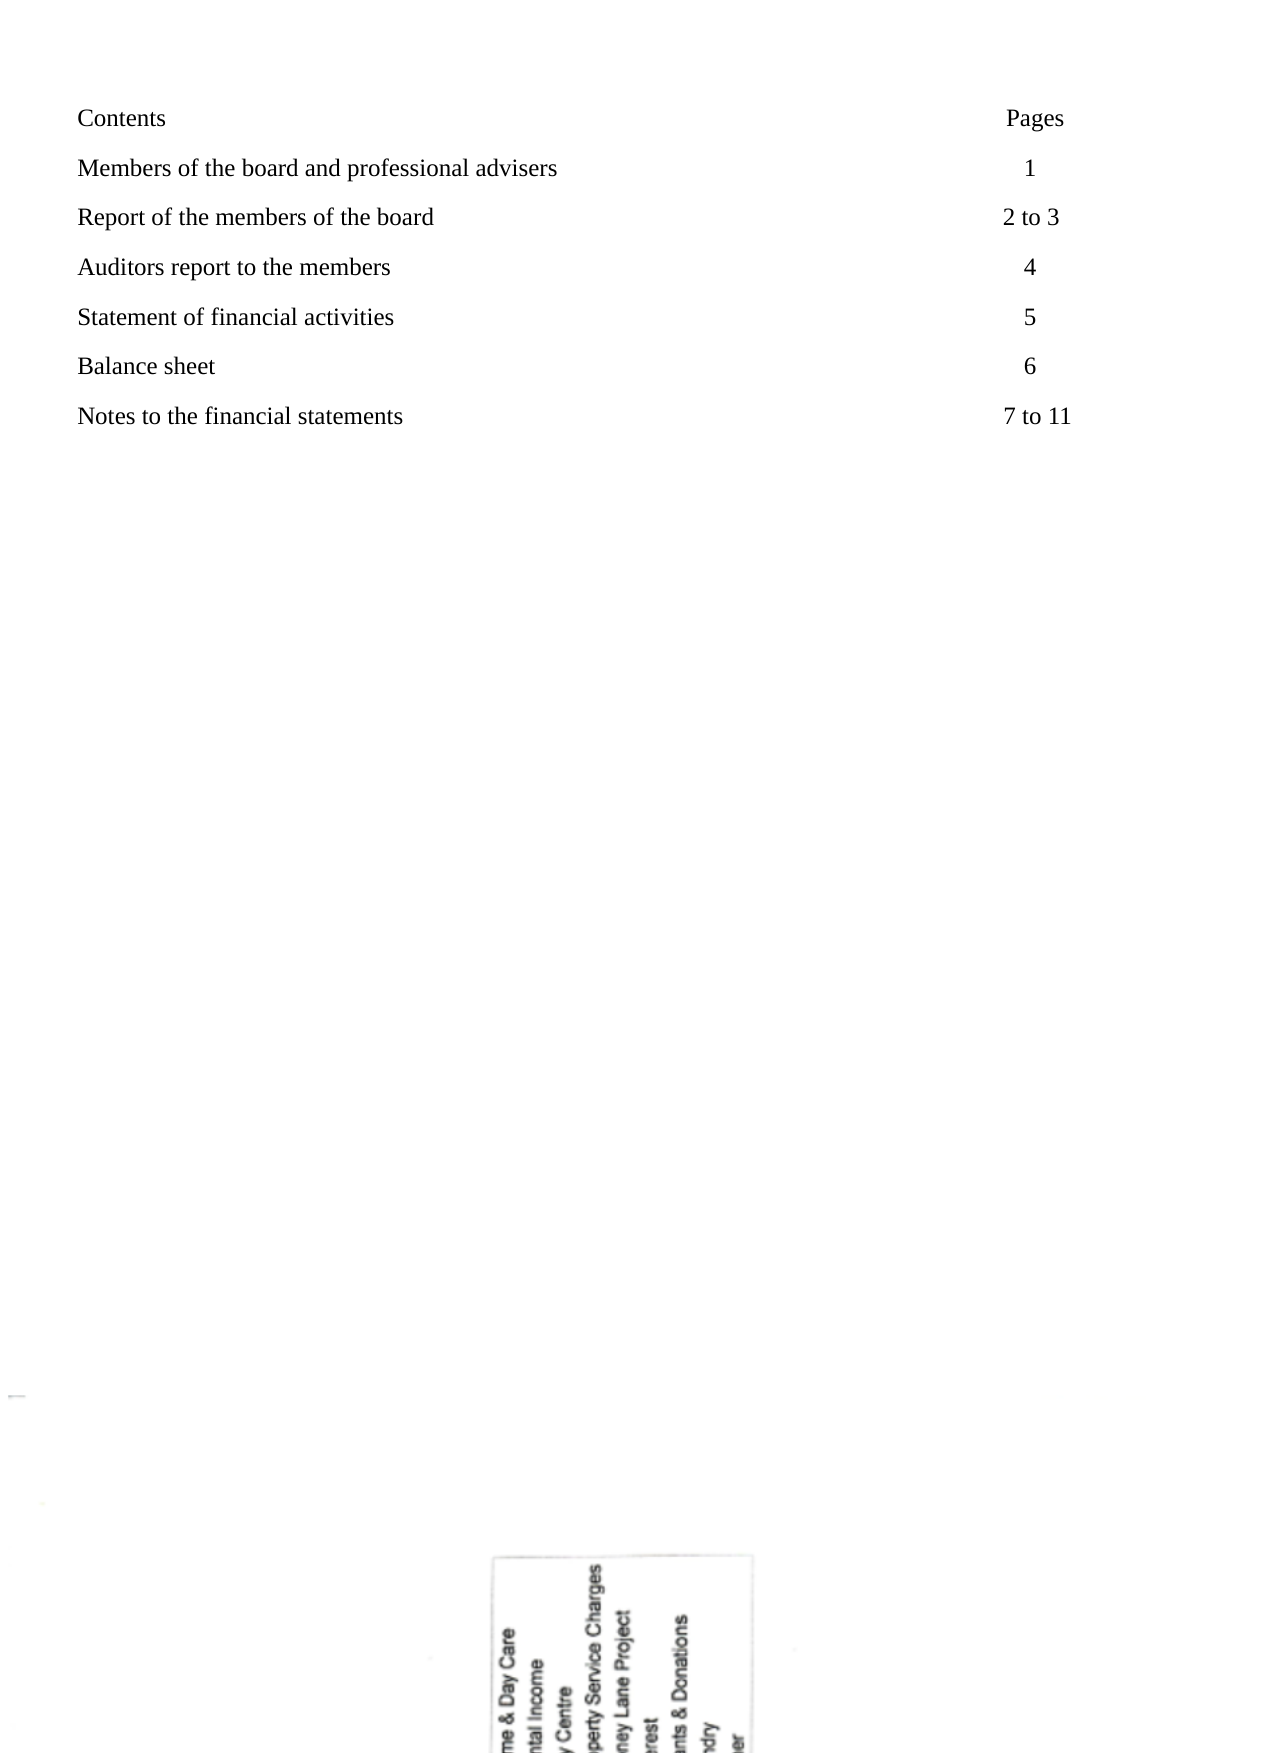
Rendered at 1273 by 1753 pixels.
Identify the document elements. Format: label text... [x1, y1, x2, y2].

text Notes to the financial statements 7 to 11 [77, 401, 1215, 430]
text Members of the board and professional advisers 1 [77, 153, 1215, 181]
text Report of the members of the board 2 to 3 [77, 202, 1215, 231]
text Contents Pages [77, 103, 1215, 132]
text Balance sheet 6 [77, 351, 1215, 380]
text Auditors report to the members 4 [77, 252, 1215, 281]
picture [9, 1396, 1147, 1753]
text Statement of financial activities 5 [77, 302, 1215, 330]
